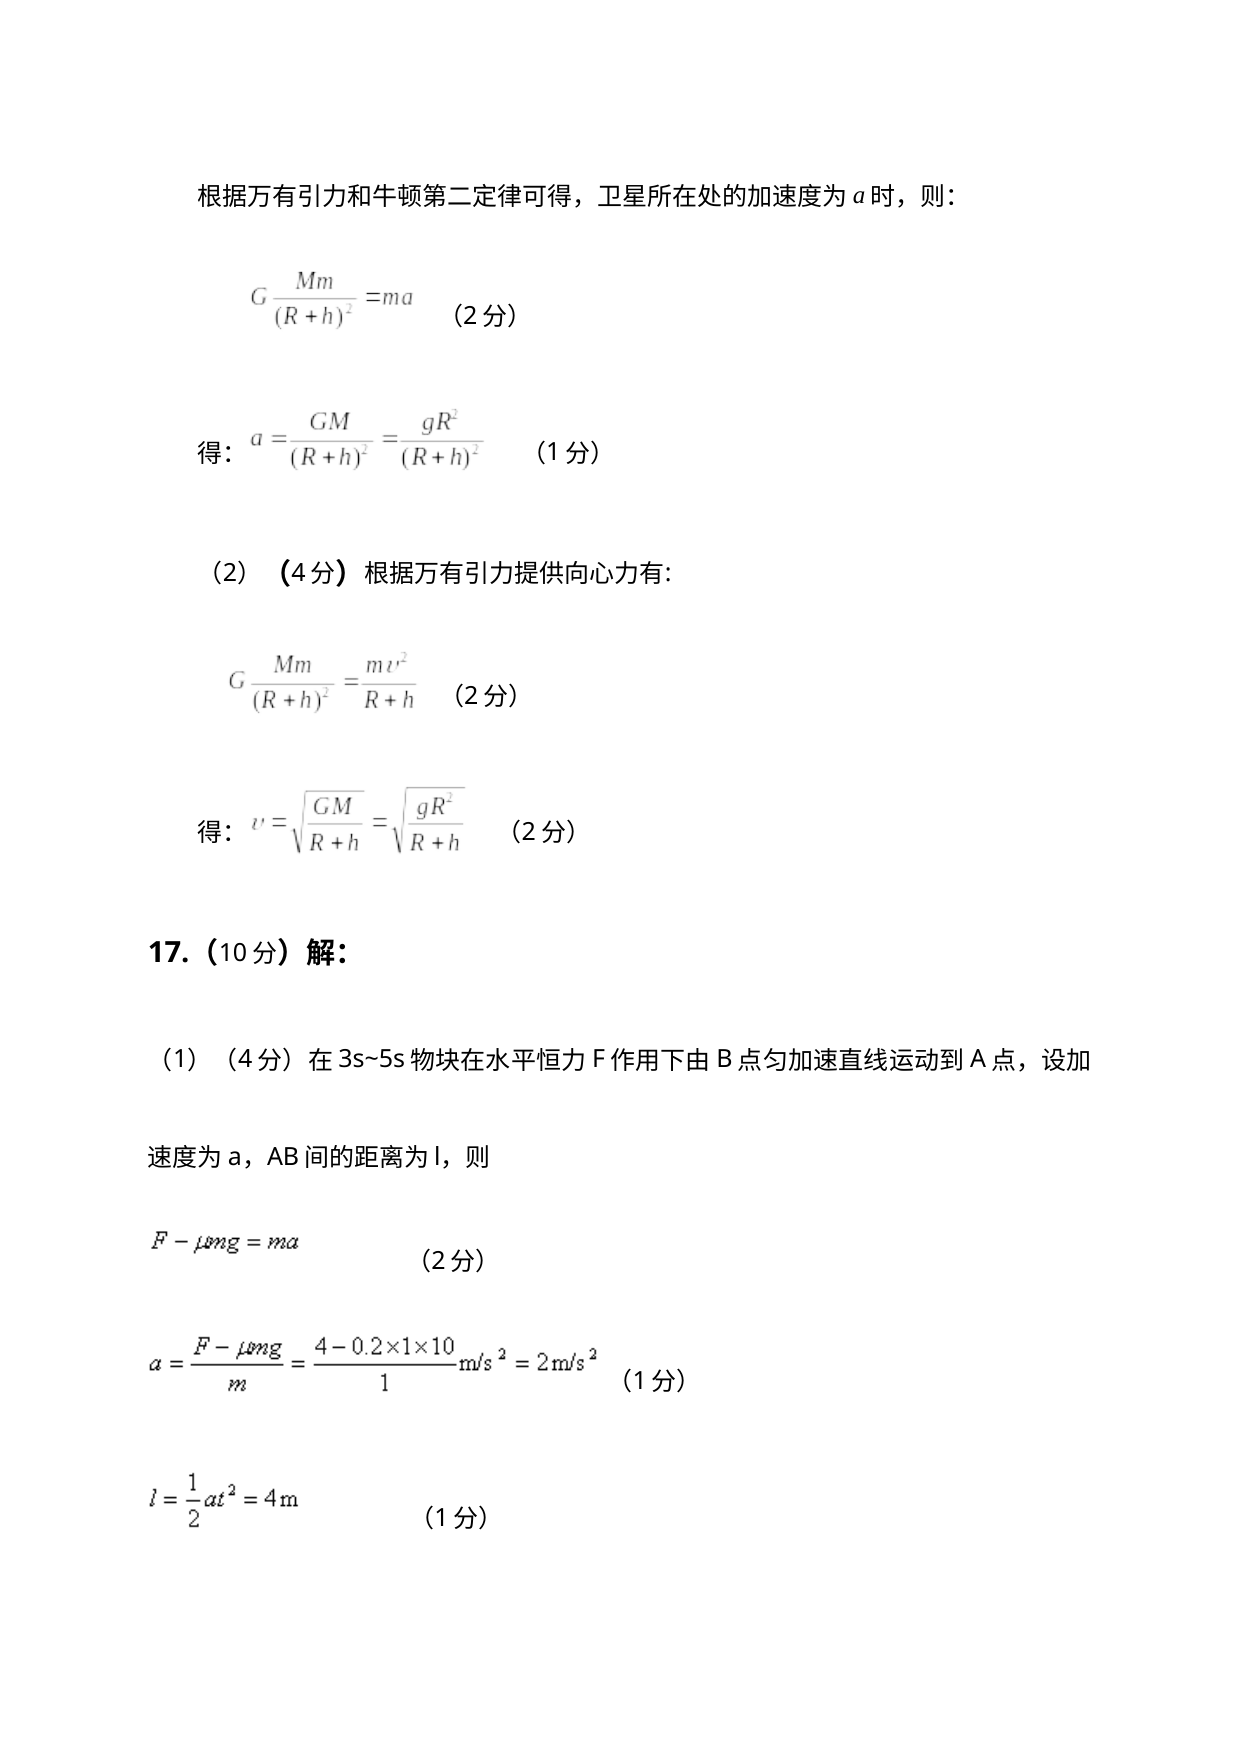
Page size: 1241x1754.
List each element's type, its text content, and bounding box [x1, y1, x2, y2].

list （4分）根据万有引力提供向心力有: [198, 539, 1092, 604]
picture [147, 1331, 601, 1396]
text （2分） [222, 266, 1092, 363]
list 17.（10分）解： [148, 919, 1092, 984]
picture [147, 1467, 306, 1532]
text 得： （2分） [198, 782, 1092, 880]
text 得： （1分） [198, 402, 1092, 500]
text （1分） [148, 1468, 1092, 1565]
text （1）（4分）在3s~5s物块在水平恒力F作用下由B点匀加速直线运动到A点，设加速度为a，AB间的距离为l，则 [148, 1026, 1092, 1188]
list （2分） [176, 646, 1092, 743]
text 根据万有引力和牛顿第二定律可得，卫星所在处的加速度为a时，则： [198, 162, 1092, 227]
picture [147, 1227, 303, 1260]
text （2分） [148, 1227, 1092, 1292]
